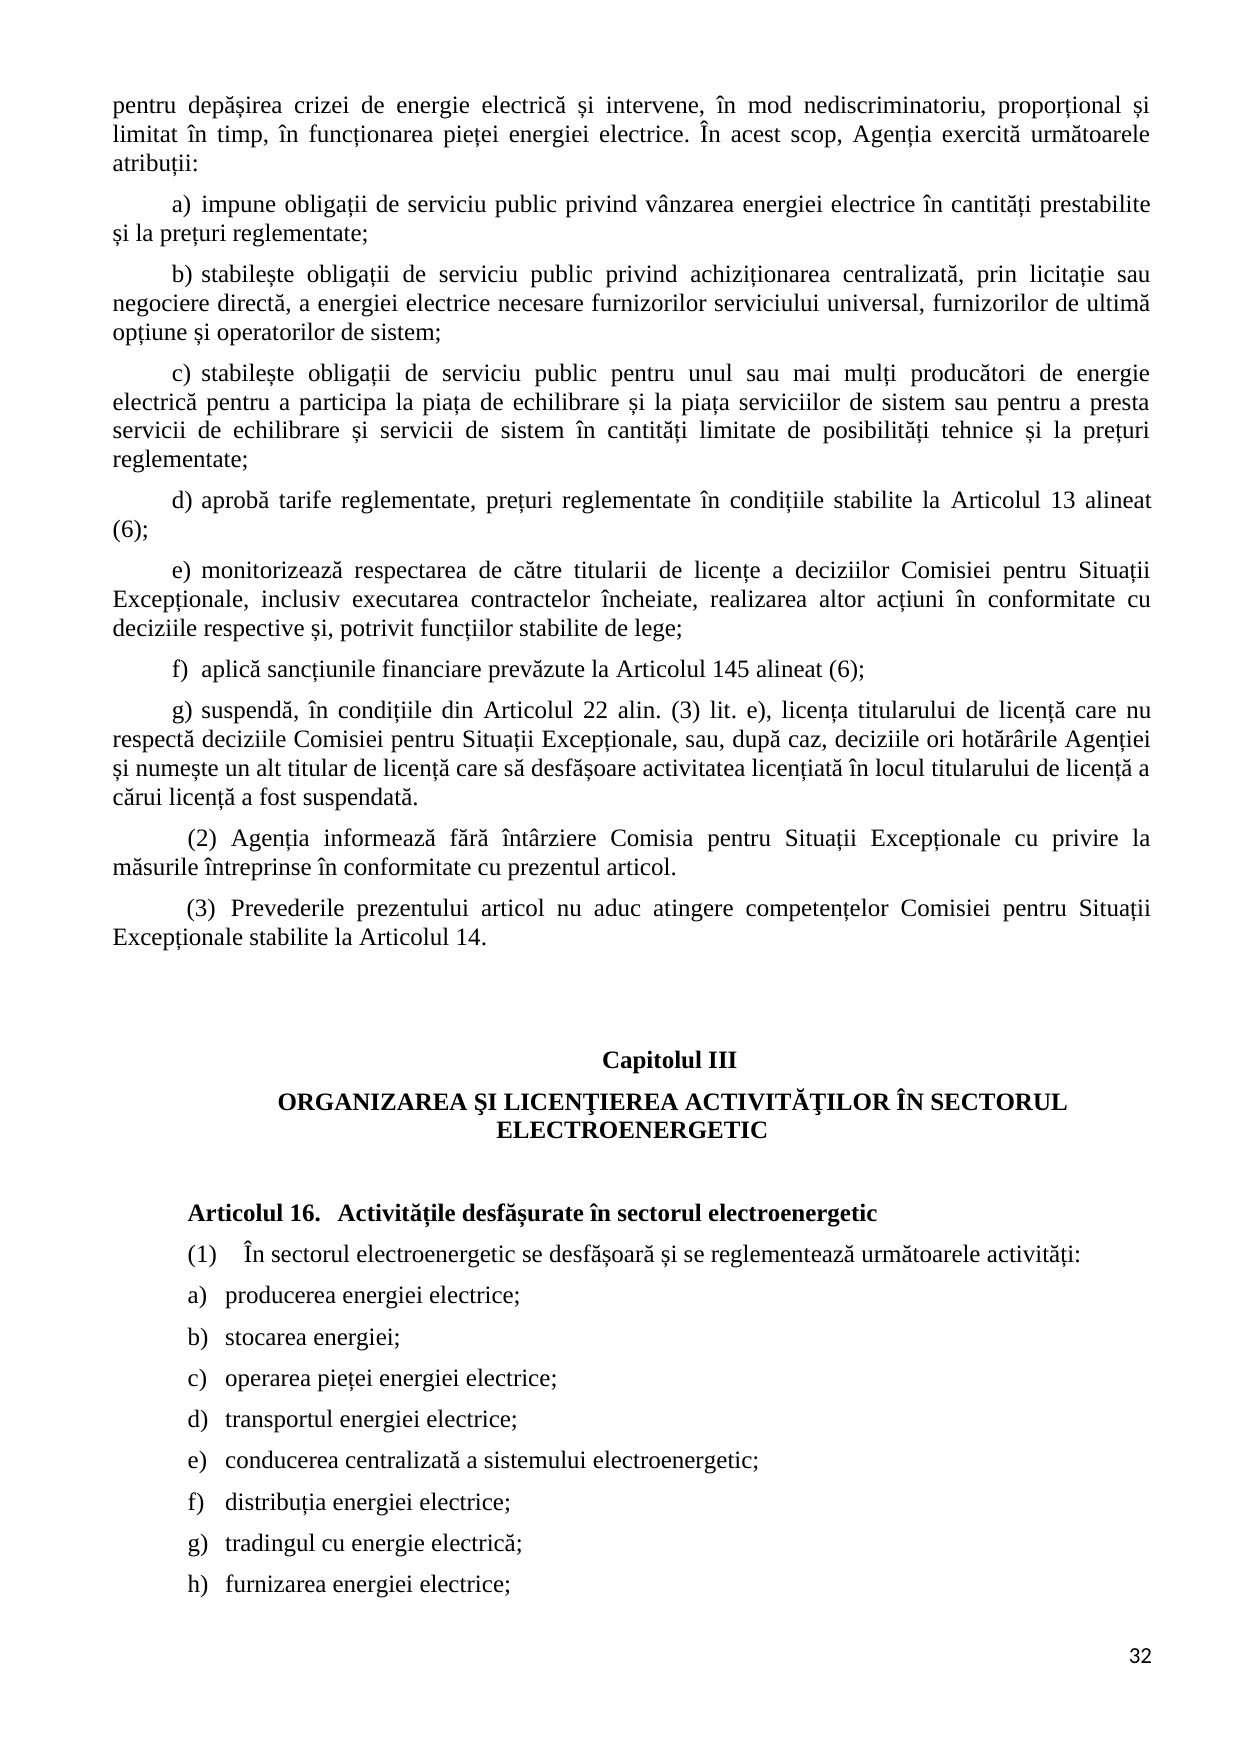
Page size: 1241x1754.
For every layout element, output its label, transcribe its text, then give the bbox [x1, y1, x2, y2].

list aplică sancțiunile financiare prevăzute la Articolul 145 alineat (6); [112, 654, 1152, 683]
subtitle ORGANIZAREA ŞI LICENŢIEREA ACTIVITĂŢILOR ÎN SECTORUL ELECTROENERGETIC [112, 1087, 1152, 1144]
list conducerea centralizată a sistemului electroenergetic; [187, 1445, 1152, 1474]
list producerea energiei electrice; [187, 1280, 1152, 1309]
list operarea pieței energiei electrice; [187, 1363, 1152, 1392]
list transportul energiei electrice; [187, 1404, 1152, 1433]
list impune obligații de serviciu public privind vânzarea energiei electrice în cantități prestabilite și la prețuri reglementate; [112, 189, 1152, 247]
list distribuția energiei electrice; [187, 1487, 1152, 1515]
subtitle Capitolul III [112, 1045, 1152, 1074]
list tradingul cu energie electrică; [187, 1528, 1152, 1557]
list stabilește obligații de serviciu public pentru unul sau mai mulți producători de energie electrică pentru a participa la piața de echilibrare și la piața serviciilor de sistem sau pentru a presta servicii de echilibrare și servicii de sistem în cantități limitate de posibilități tehnice și la prețuri reglementate; [112, 358, 1152, 473]
list În sectorul electroenergetic se desfășoară și se reglementează următoarele activități: [112, 1239, 1152, 1268]
list monitorizează respectarea de către titularii de licențe a deciziilor Comisiei pentru Situații Excepționale, inclusiv executarea contractelor încheiate, realizarea altor acțiuni în conformitate cu deciziile respective și, potrivit funcțiilor stabilite de lege; [112, 555, 1152, 642]
list Agenția informează fără întârziere Comisia pentru Situații Excepționale cu privire la măsurile întreprinse în conformitate cu prezentul articol. [112, 823, 1152, 880]
subtitle Activitățile desfășurate în sectorul electroenergetic [112, 1198, 1152, 1227]
list Prevederile prezentului articol nu aduc atingere competențelor Comisiei pentru Situații Excepționale stabilite la Articolul 14. [112, 893, 1152, 950]
list aprobă tarife reglementate, prețuri reglementate în condițiile stabilite la Articolul 13 alineat (6); [112, 485, 1152, 543]
list suspendă, în condițiile din Articolul 22 alin. (3) lit. e), licența titularului de licență care nu respectă deciziile Comisiei pentru Situații Excepționale, sau, după caz, deciziile ori hotărârile Agenției și numește un alt titular de licență care să desfășoare activitatea licențiată în locul titularului de licență a cărui licență a fost suspendată. [112, 695, 1152, 810]
list stabilește obligații de serviciu public privind achiziționarea centralizată, prin licitație sau negociere directă, a energiei electrice necesare furnizorilor serviciului universal, furnizorilor de ultimă opțiune și operatorilor de sistem; [112, 259, 1152, 345]
list stocarea energiei; [187, 1322, 1152, 1350]
list furnizarea energiei electrice; [187, 1569, 1152, 1598]
